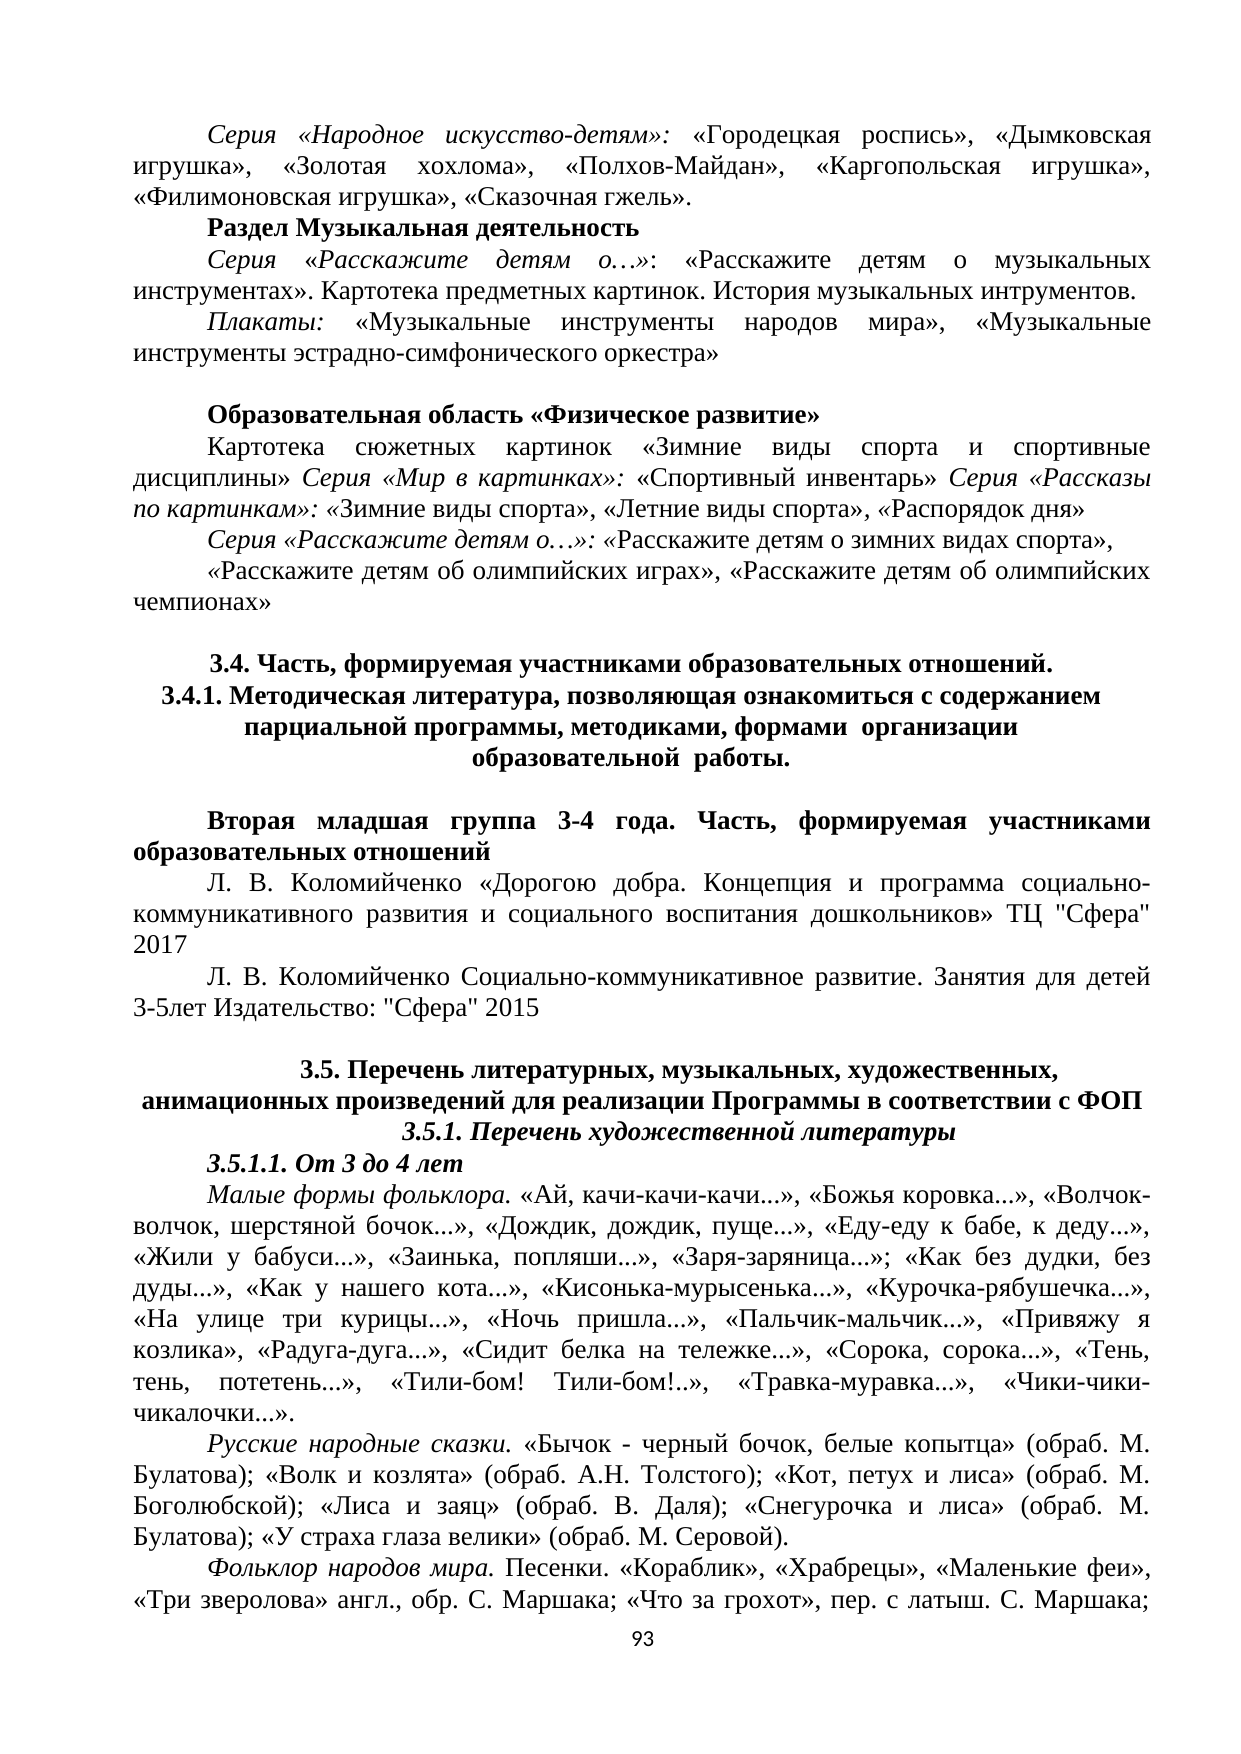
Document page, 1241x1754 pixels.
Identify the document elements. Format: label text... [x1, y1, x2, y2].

text Образовательная область «Физическое развитие» [133, 398, 1152, 429]
text Малые формы фольклора. «Ай, качи-качи-качи...», «Божья коровка...», «Волчок-волчок, шерстяной бочок...», «Дождик, дождик, пуще...», «Еду-еду к бабе, к деду...», «Жили у бабуси...», «Заинька, попляши...», «Заря-заряница...»; «Как без дудки, без дуды...», «Как у нашего кота...», «Кисонька-мурысенька...», «Курочка-рябушечка...», «На улице три курицы...», «Ночь пришла...», «Пальчик-мальчик...», «Привяжу я козлика», «Радуга-дуга...», «Сидит белка на тележке...», «Сорока, сорока...», «Тень, тень, потетень...», «Тили-бом! Тили-бом!..», «Травка-муравка...», «Чики-чики-чикалочки...». [133, 1178, 1152, 1427]
text Л. В. Коломийченко «Дорогою добра. Концепция и программа социально-коммуникативного развития и социального воспитания дошкольников» ТЦ "Сфера" 2017 [133, 866, 1152, 960]
text «Расскажите детям об олимпийских играх», «Расскажите детям об олимпийских чемпионах» [133, 554, 1152, 616]
text Русские народные сказки. «Бычок - черный бочок, белые копытца» (обраб. М. Булатова); «Волк и козлята» (обраб. А.Н. Толстого); «Кот, петух и лиса» (обраб. М. Боголюбской); «Лиса и заяц» (обраб. В. Даля); «Снегурочка и лиса» (обраб. М. Булатова); «У страха глаза велики» (обраб. М. Серовой). [133, 1427, 1152, 1552]
text 3.5. Перечень литературных, музыкальных, художественных, анимационных произведений для реализации Программы в соответствии с ФОП [133, 1053, 1152, 1116]
text Картотека сюжетных картинок «Зимние виды спорта и спортивные дисциплины» Серия «Мир в картинках»: «Спортивный инвентарь» Серия «Рассказы по картинкам»: «Зимние виды спорта», «Летние виды спорта», «Распорядок дня» [133, 429, 1152, 523]
text Вторая младшая группа 3-4 года. Часть, формируемая участниками образовательных отношений [133, 804, 1152, 866]
text Серия «Расскажите детям о…»: «Расскажите детям о зимних видах спорта», [133, 523, 1152, 554]
text 3.5.1.1. От 3 до 4 лет [133, 1147, 1152, 1178]
text Раздел Музыкальная деятельность [133, 212, 1152, 243]
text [133, 1552, 1152, 1614]
text 3.5.1. Перечень художественной литературы [133, 1116, 1152, 1147]
text 3.4. Часть, формируемая участниками образовательных отношений. [151, 648, 1111, 679]
text 3.4.1. Методическая литература, позволяющая ознакомиться с содержанием парциальной программы, методиками, формами организации образовательной работы. [151, 680, 1111, 772]
text Л. В. Коломийченко Социально-коммуникативное развитие. Занятия для детей 3-5лет Издательство: "Сфера" 2015 [133, 960, 1152, 1022]
text Серия «Народное искусство-детям»: «Городецкая роспись», «Дымковская игрушка», «Золотая хохлома», «Полхов-Майдан», «Каргопольская игрушка», «Филимоновская игрушка», «Сказочная гжель». [133, 118, 1152, 212]
text Плакаты: «Музыкальные инструменты народов мира», «Музыкальные инструменты эстрадно-симфонического оркестра» [133, 305, 1152, 367]
text Серия «Расскажите детям о…»: «Расскажите детям о музыкальных инструментах». Картотека предметных картинок. История музыкальных интрументов. [133, 243, 1152, 305]
